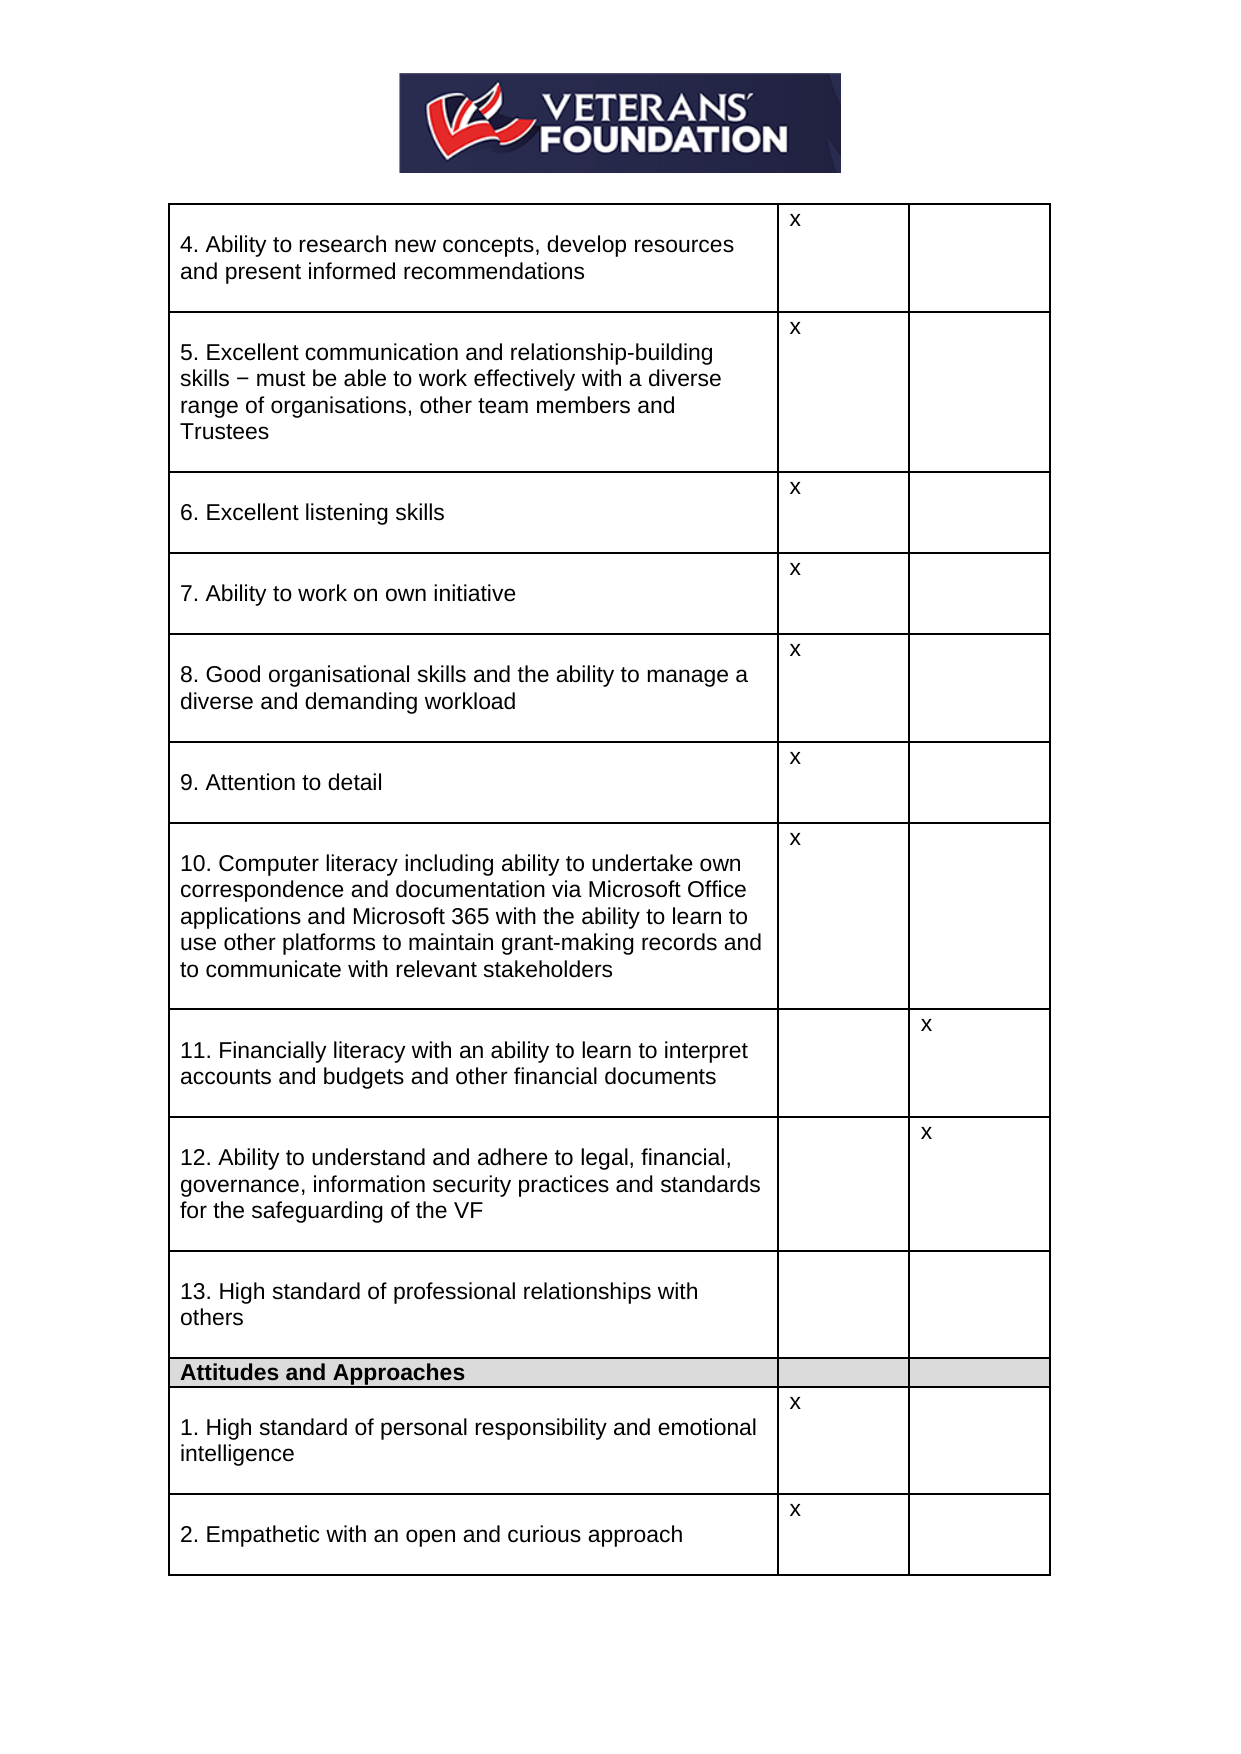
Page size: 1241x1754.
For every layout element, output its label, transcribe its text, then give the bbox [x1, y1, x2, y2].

table_cell 10. Computer literacy including ability to undertake own correspondence and documentation via Microsoft Office applications and Microsoft 365 with the ability to learn to use other platforms to maintain grant-making records and to communicate with relevant stakeholders [170, 824, 777, 1008]
table_cell [779, 1359, 908, 1386]
table_cell [910, 824, 1049, 1008]
table_cell 9. Attention to detail [170, 743, 777, 822]
table_cell [910, 1359, 1049, 1386]
table_cell 13. High standard of professional relationships with others [170, 1252, 777, 1357]
table_cell [910, 205, 1049, 311]
table_cell x [779, 1388, 908, 1493]
table_cell 6. Excellent listening skills [170, 473, 777, 552]
table_cell x [779, 743, 908, 822]
table_cell [779, 1252, 908, 1357]
table_cell 1. High standard of personal responsibility and emotional intelligence [170, 1388, 777, 1493]
table_cell x [910, 1118, 1049, 1249]
table_cell [910, 635, 1049, 741]
table_cell x [779, 635, 908, 741]
table_cell 11. Financially literacy with an ability to learn to interpret accounts and budgets and other financial documents [170, 1010, 777, 1116]
table_cell x [779, 1495, 908, 1574]
table_cell [779, 1118, 908, 1249]
table_cell x [779, 205, 908, 311]
table_cell [910, 1495, 1049, 1574]
table_cell [910, 1388, 1049, 1493]
table_cell 4. Ability to research new concepts, develop resources and present informed recommendations [170, 205, 777, 311]
table_cell [779, 1010, 908, 1116]
table_cell 12. Ability to understand and adhere to legal, financial, governance, information security practices and standards for the safeguarding of the VF [170, 1118, 777, 1249]
table_cell x [910, 1010, 1049, 1116]
table_cell 8. Good organisational skills and the ability to manage a diverse and demanding workload [170, 635, 777, 741]
table_cell x [779, 554, 908, 633]
table_cell Attitudes and Approaches [170, 1359, 777, 1386]
table_cell x [779, 473, 908, 552]
table_cell x [779, 824, 908, 1008]
table_cell [910, 554, 1049, 633]
table_cell 2. Empathetic with an open and curious approach [170, 1495, 777, 1574]
table_cell 5. Excellent communication and relationship-building skills − must be able to work effectively with a diverse range of organisations, other team members and Trustees [170, 313, 777, 471]
table_cell x [779, 313, 908, 471]
table_cell [910, 743, 1049, 822]
table_cell [910, 473, 1049, 552]
table_cell [910, 313, 1049, 471]
table_cell [910, 1252, 1049, 1357]
picture [399, 73, 841, 173]
table_cell 7. Ability to work on own initiative [170, 554, 777, 633]
